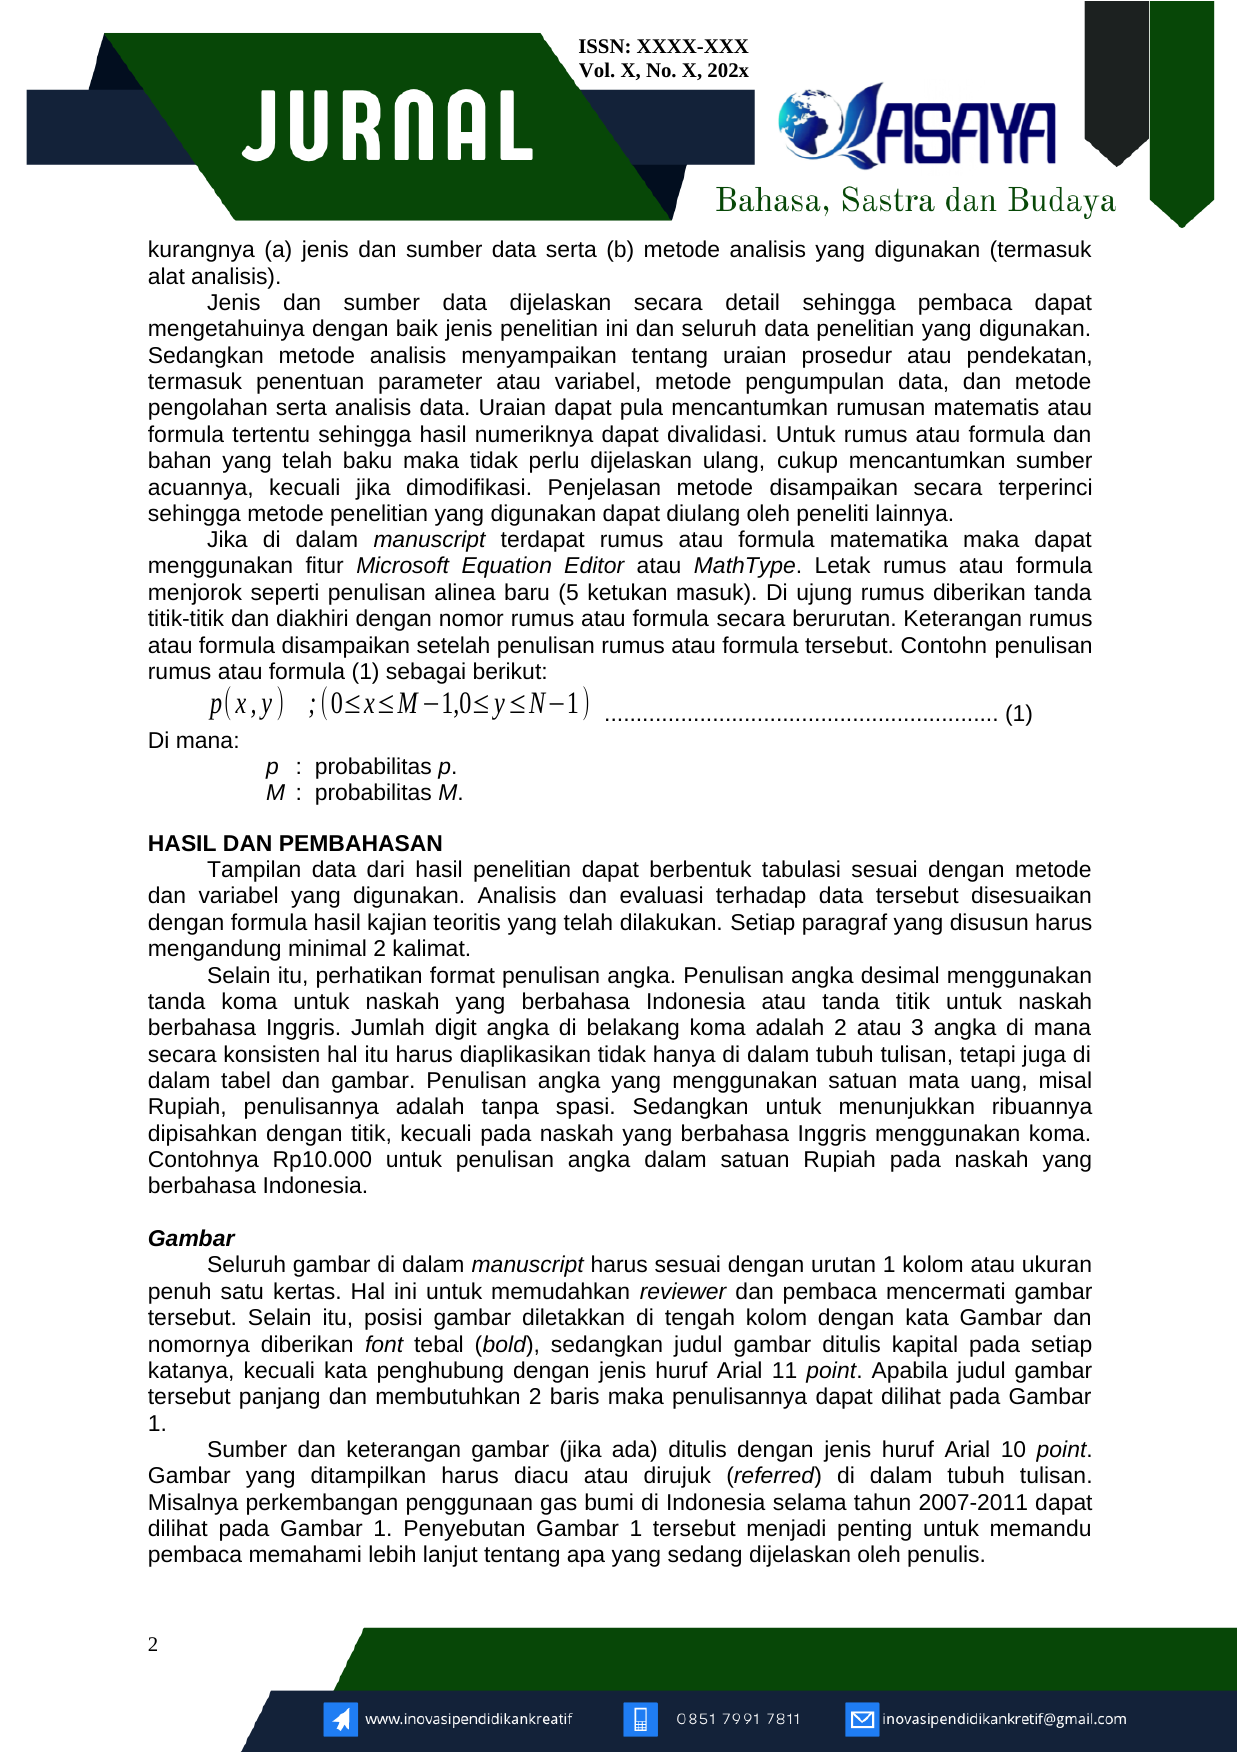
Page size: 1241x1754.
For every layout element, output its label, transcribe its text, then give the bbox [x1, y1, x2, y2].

text Selain itu, perhatikan format penulisan angka. Penulisan angka desimal menggunakan tanda koma untuk naskah yang berbahasa Indonesia atau tanda titik untuk naskah berbahasa Inggris. Jumlah digit angka di belakang koma adalah 2 atau 3 angka di mana secara konsisten hal itu harus diaplikasikan tidak hanya di dalam tubuh tulisan, tetapi juga di dalam tabel dan gambar. Penulisan angka yang menggunakan satuan mata uang, misal Rupiah, penulisannya adalah tanpa spasi. Sedangkan untuk menunjukkan ribuannya dipisahkan dengan titik, kecuali pada naskah yang berbahasa Inggris menggunakan koma. Contohnya Rp10.000 untuk penulisan angka dalam satuan Rupiah pada naskah yang berbahasa Indonesia. [148, 962, 1092, 1199]
text Di mana: [148, 727, 1092, 753]
text Seluruh gambar di dalam manuscript harus sesuai dengan urutan 1 kolom atau ukuran penuh satu kertas. Hal ini untuk memudahkan reviewer dan pembaca mencermati gambar tersebut. Selain itu, posisi gambar diletakkan di tengah kolom dengan kata Gambar dan nomornya diberikan font tebal (bold), sedangkan judul gambar ditulis kapital pada setiap katanya, kecuali kata penghubung dengan jenis huruf Arial 11 point. Apabila judul gambar tersebut panjang dan membutuhkan 2 baris maka penulisannya dapat dilihat pada Gambar 1. [148, 1251, 1092, 1436]
text p : probabilitas p. [148, 753, 1092, 779]
text Jika di dalam manuscript terdapat rumus atau formula matematika maka dapat menggunakan fitur Microsoft Equation Editor atau MathType. Letak rumus atau formula menjorok seperti penulisan alinea baru (5 ketukan masuk). Di ujung rumus diberikan tanda titik-titik dan diakhiri dengan nomor rumus atau formula secara berurutan. Keterangan rumus atau formula disampaikan setelah penulisan rumus atau formula tersebut. Contohn penulisan rumus atau formula (1) sebagai berikut: [148, 526, 1092, 684]
text Jenis dan sumber data dijelaskan secara detail sehingga pembaca dapat mengetahuinya dengan baik jenis penelitian ini dan seluruh data penelitian yang digunakan. Sedangkan metode analisis menyampaikan tentang uraian prosedur atau pendekatan, termasuk penentuan parameter atau variabel, metode pengumpulan data, dan metode pengolahan serta analisis data. Uraian dapat pula mencantumkan rumusan matematis atau formula tertentu sehingga hasil numeriknya dapat divalidasi. Untuk rumus atau formula dan bahan yang telah baku maka tidak perlu dijelaskan ulang, cukup mencantumkan sumber acuannya, kecuali jika dimodifikasi. Penjelasan metode disampaikan secara terperinci sehingga metode penelitian yang digunakan dapat diulang oleh peneliti lainnya. [148, 289, 1092, 526]
text M : probabilitas M. [148, 779, 1092, 806]
picture [26, 1, 1241, 239]
subtitle Gambar [148, 1225, 1092, 1251]
picture [0, 1616, 1237, 1752]
text HASIL DAN PEMBAHASAN [148, 830, 1092, 856]
text .............................................................. (1) [148, 684, 1092, 727]
text Tampilan data dari hasil penelitian dapat berbentuk tabulasi sesuai dengan metode dan variabel yang digunakan. Analisis dan evaluasi terhadap data tersebut disesuaikan dengan formula hasil kajian teoritis yang telah dilakukan. Setiap paragraf yang disusun harus mengandung minimal 2 kalimat. [148, 856, 1092, 962]
text Sumber dan keterangan gambar (jika ada) ditulis dengan jenis huruf Arial 10 point. Gambar yang ditampilkan harus diacu atau dirujuk (referred) di dalam tubuh tulisan. Misalnya perkembangan penggunaan gas bumi di Indonesia selama tahun 2007-2011 dapat dilihat pada Gambar 1. Penyebutan Gambar 1 tersebut menjadi penting untuk memandu pembaca memahami lebih lanjut tentang apa yang sedang dijelaskan oleh penulis. [148, 1436, 1092, 1568]
